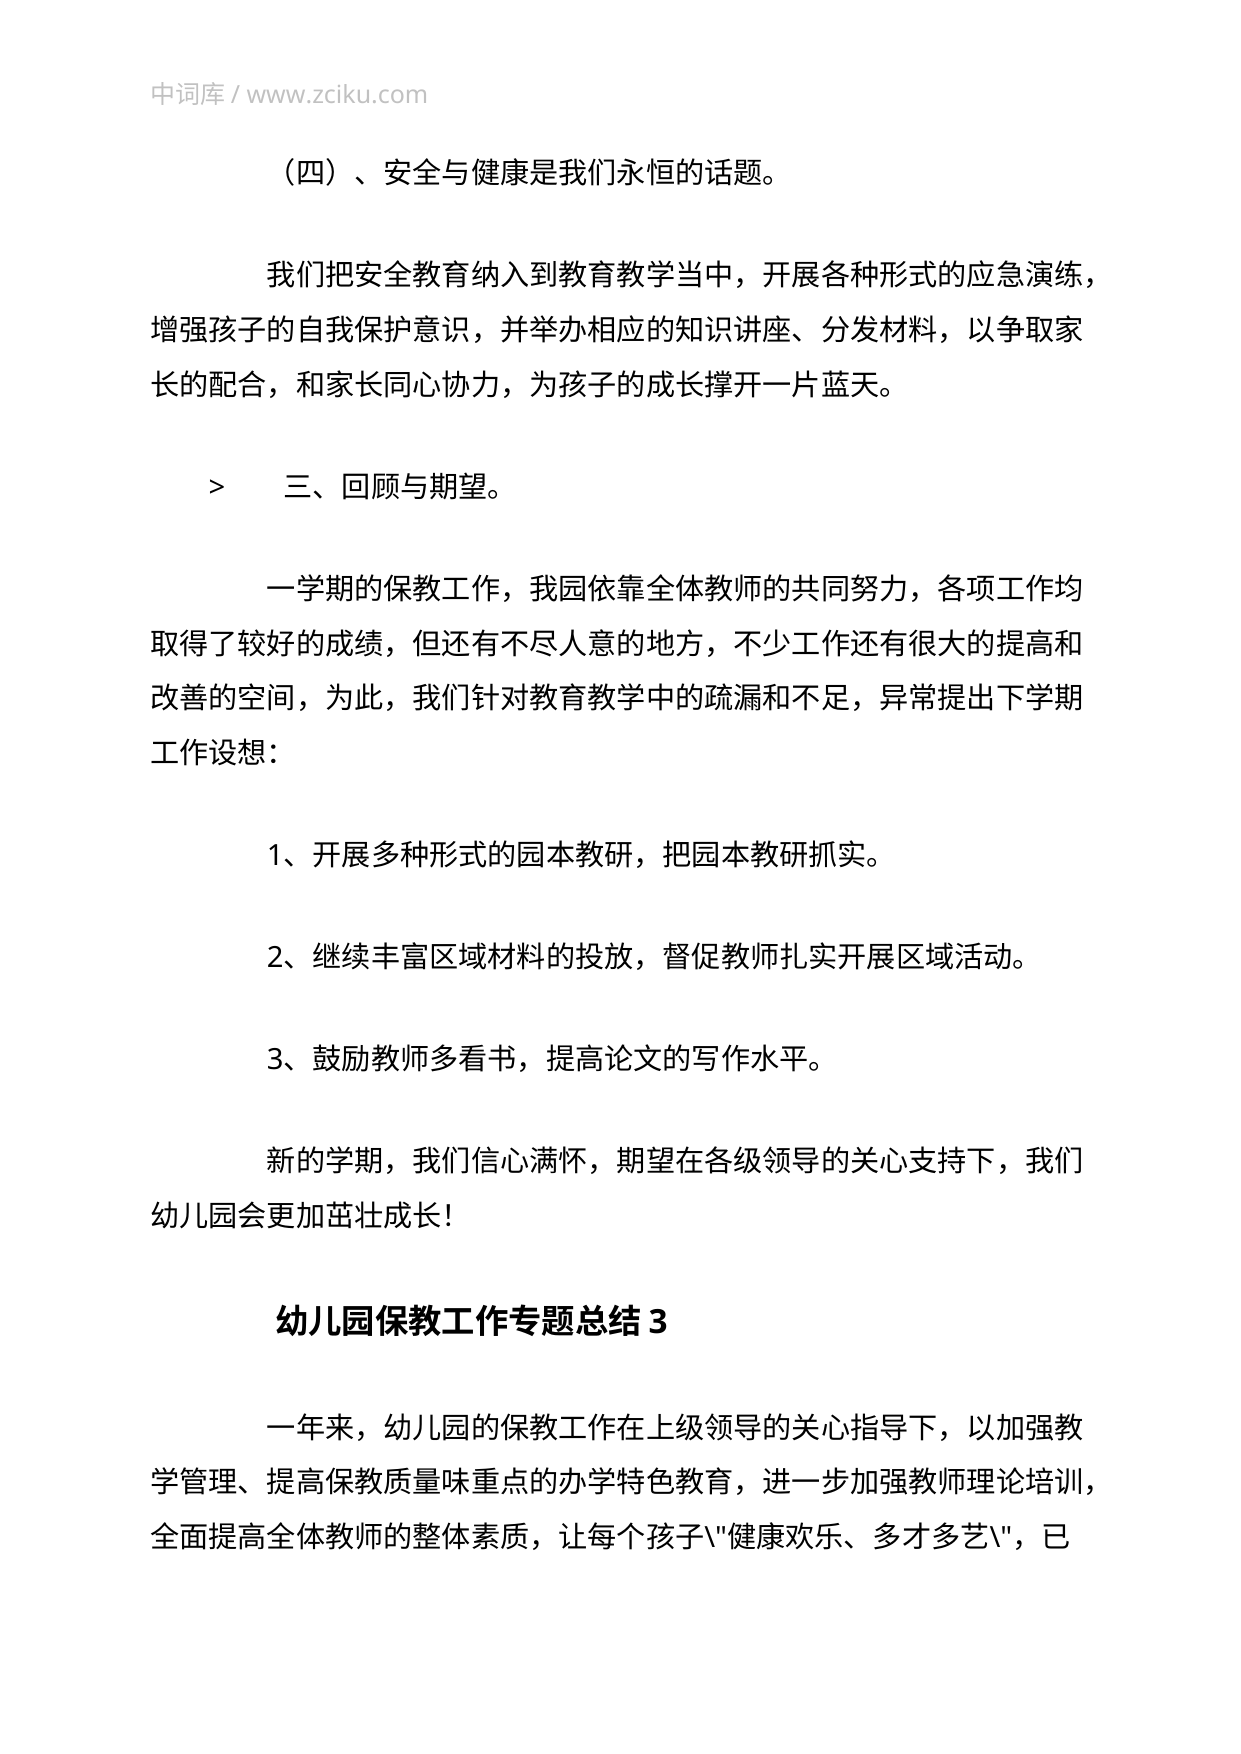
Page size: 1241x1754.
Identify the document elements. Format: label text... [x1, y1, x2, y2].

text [150, 1404, 1090, 1556]
text 3、鼓励教师多看书，提高论文的写作水平。 [150, 1036, 1090, 1078]
text 幼儿园保教工作专题总结3 [150, 1294, 1090, 1343]
text 1、开展多种形式的园本教研，把园本教研抓实。 [150, 832, 1090, 874]
text 新的学期，我们信心满怀，期望在各级领导的关心支持下，我们幼儿园会更加茁壮成长！ [150, 1138, 1090, 1235]
text 2、继续丰富区域材料的投放，督促教师扎实开展区域活动。 [150, 934, 1090, 976]
text > 三、回顾与期望。 [150, 463, 1090, 506]
text 我们把安全教育纳入到教育教学当中，开展各种形式的应急演练，增强孩子的自我保护意识，并举办相应的知识讲座、分发材料，以争取家长的配合，和家长同心协力，为孩子的成长撑开一片蓝天。 [150, 252, 1090, 404]
text 一学期的保教工作，我园依靠全体教师的共同努力，各项工作均取得了较好的成绩，但还有不尽人意的地方，不少工作还有很大的提高和改善的空间，为此，我们针对教育教学中的疏漏和不足，异常提出下学期工作设想： [150, 565, 1090, 772]
text （四）、安全与健康是我们永恒的话题。 [150, 150, 1090, 192]
